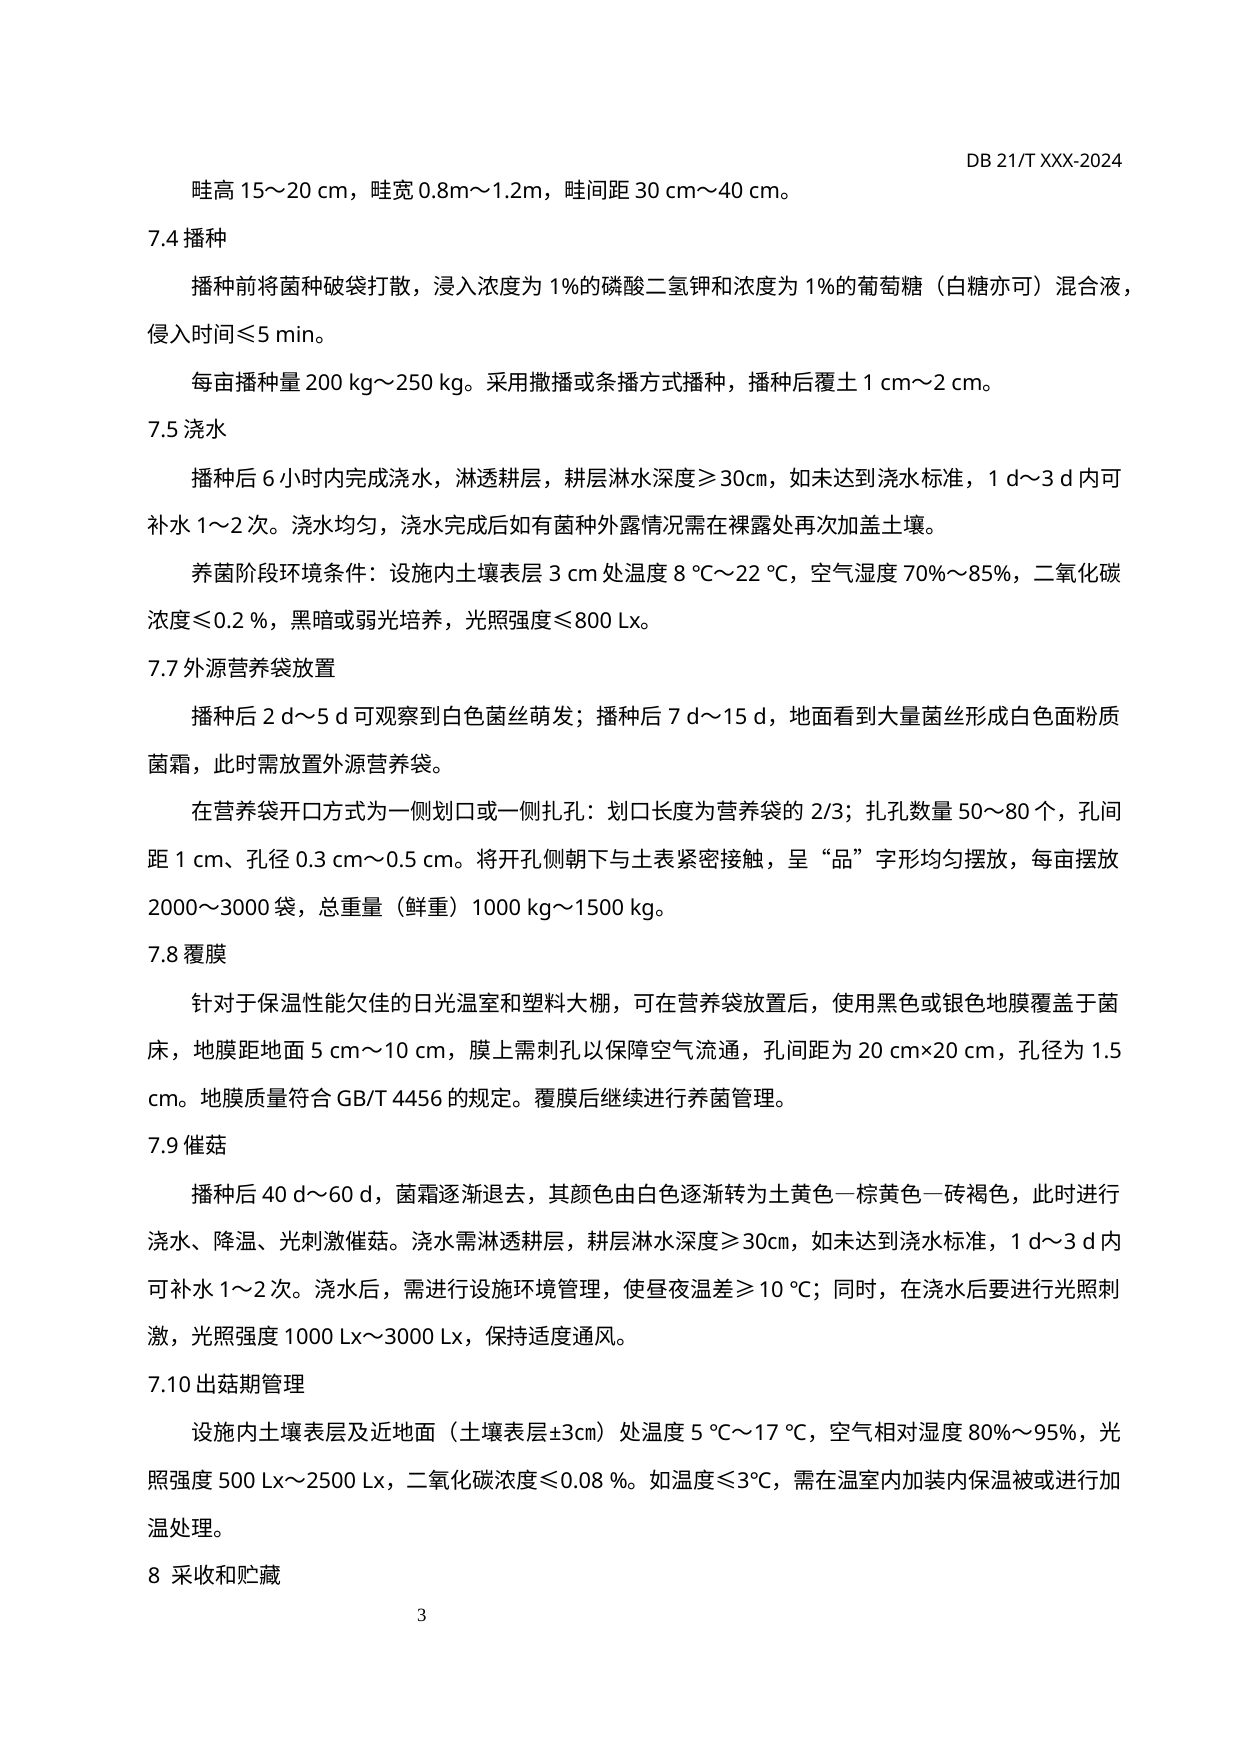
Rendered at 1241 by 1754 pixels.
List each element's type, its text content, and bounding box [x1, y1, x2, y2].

list 在营养袋开口方式为一侧划口或一侧扎孔：划口长度为营养袋的2/3；扎孔数量50～80个，孔间距1 cm、孔径0.3 cm～0.5 cm。将开孔侧朝下与土表紧密接触，呈“品”字形均匀摆放，每亩摆放2000～3000袋，总重量（鲜重）1000 kg～1500 kg。 [148, 794, 1122, 921]
text 7.5浇水 [148, 412, 1122, 445]
list 畦高15～20 cm，畦宽0.8m～1.2m，畦间距30 cm～40 cm。 [148, 173, 1122, 205]
list 播种后40 d～60 d，菌霜逐渐退去，其颜色由白色逐渐转为土黄色—棕黄色—砖褐色，此时进行浇水、降温、光刺激催菇。浇水需淋透耕层，耕层淋水深度≥30㎝，如未达到浇水标准，1 d～3 d内可补水1～2次。浇水后，需进行设施环境管理，使昼夜温差≥10 ℃；同时，在浇水后要进行光照刺激，光照强度1000 Lx～3000 Lx，保持适度通风。 [148, 1177, 1122, 1351]
list 针对于保温性能欠佳的日光温室和塑料大棚，可在营养袋放置后，使用黑色或银色地膜覆盖于菌床，地膜距地面5 cm～10 cm，膜上需刺孔以保障空气流通，孔间距为20 cm×20 cm，孔径为1.5 cm。地膜质量符合GB/T 4456的规定。覆膜后继续进行养菌管理。 [148, 986, 1122, 1112]
text 7.4播种 [148, 221, 1122, 253]
text 7.9催菇 [148, 1128, 1122, 1161]
list 播种后6小时内完成浇水，淋透耕层，耕层淋水深度≥30㎝，如未达到浇水标准，1 d～3 d内可补水1～2次。浇水均匀，浇水完成后如有菌种外露情况需在裸露处再次加盖土壤。 [148, 461, 1122, 540]
text 8 采收和贮藏 [148, 1558, 1122, 1591]
text 7.7外源营养袋放置 [148, 651, 1122, 683]
text 7.10出菇期管理 [148, 1367, 1122, 1399]
list 每亩播种量200 kg～250 kg。采用撒播或条播方式播种，播种后覆土1 cm～2 cm。 [148, 364, 1122, 396]
list 播种后2 d～5 d可观察到白色菌丝萌发；播种后7 d～15 d，地面看到大量菌丝形成白色面粉质菌霜，此时需放置外源营养袋。 [148, 699, 1122, 778]
list 播种前将菌种破袋打散，浸入浓度为1%的磷酸二氢钾和浓度为1%的葡萄糖（白糖亦可）混合液，侵入时间≤5 min。 [148, 269, 1122, 349]
list 设施内土壤表层及近地面（土壤表层±3㎝）处温度5 ℃～17 ℃，空气相对湿度80%～95%，光照强度500 Lx～2500 Lx，二氧化碳浓度≤0.08 %。如温度≤3℃，需在温室内加装内保温被或进行加温处理。 [148, 1415, 1122, 1542]
text 7.8覆膜 [148, 937, 1122, 970]
list 养菌阶段环境条件：设施内土壤表层3 cm处温度8 ℃～22 ℃，空气湿度70%～85%，二氧化碳浓度≤0.2 %，黑暗或弱光培养，光照强度≤800 Lx。 [148, 556, 1122, 635]
